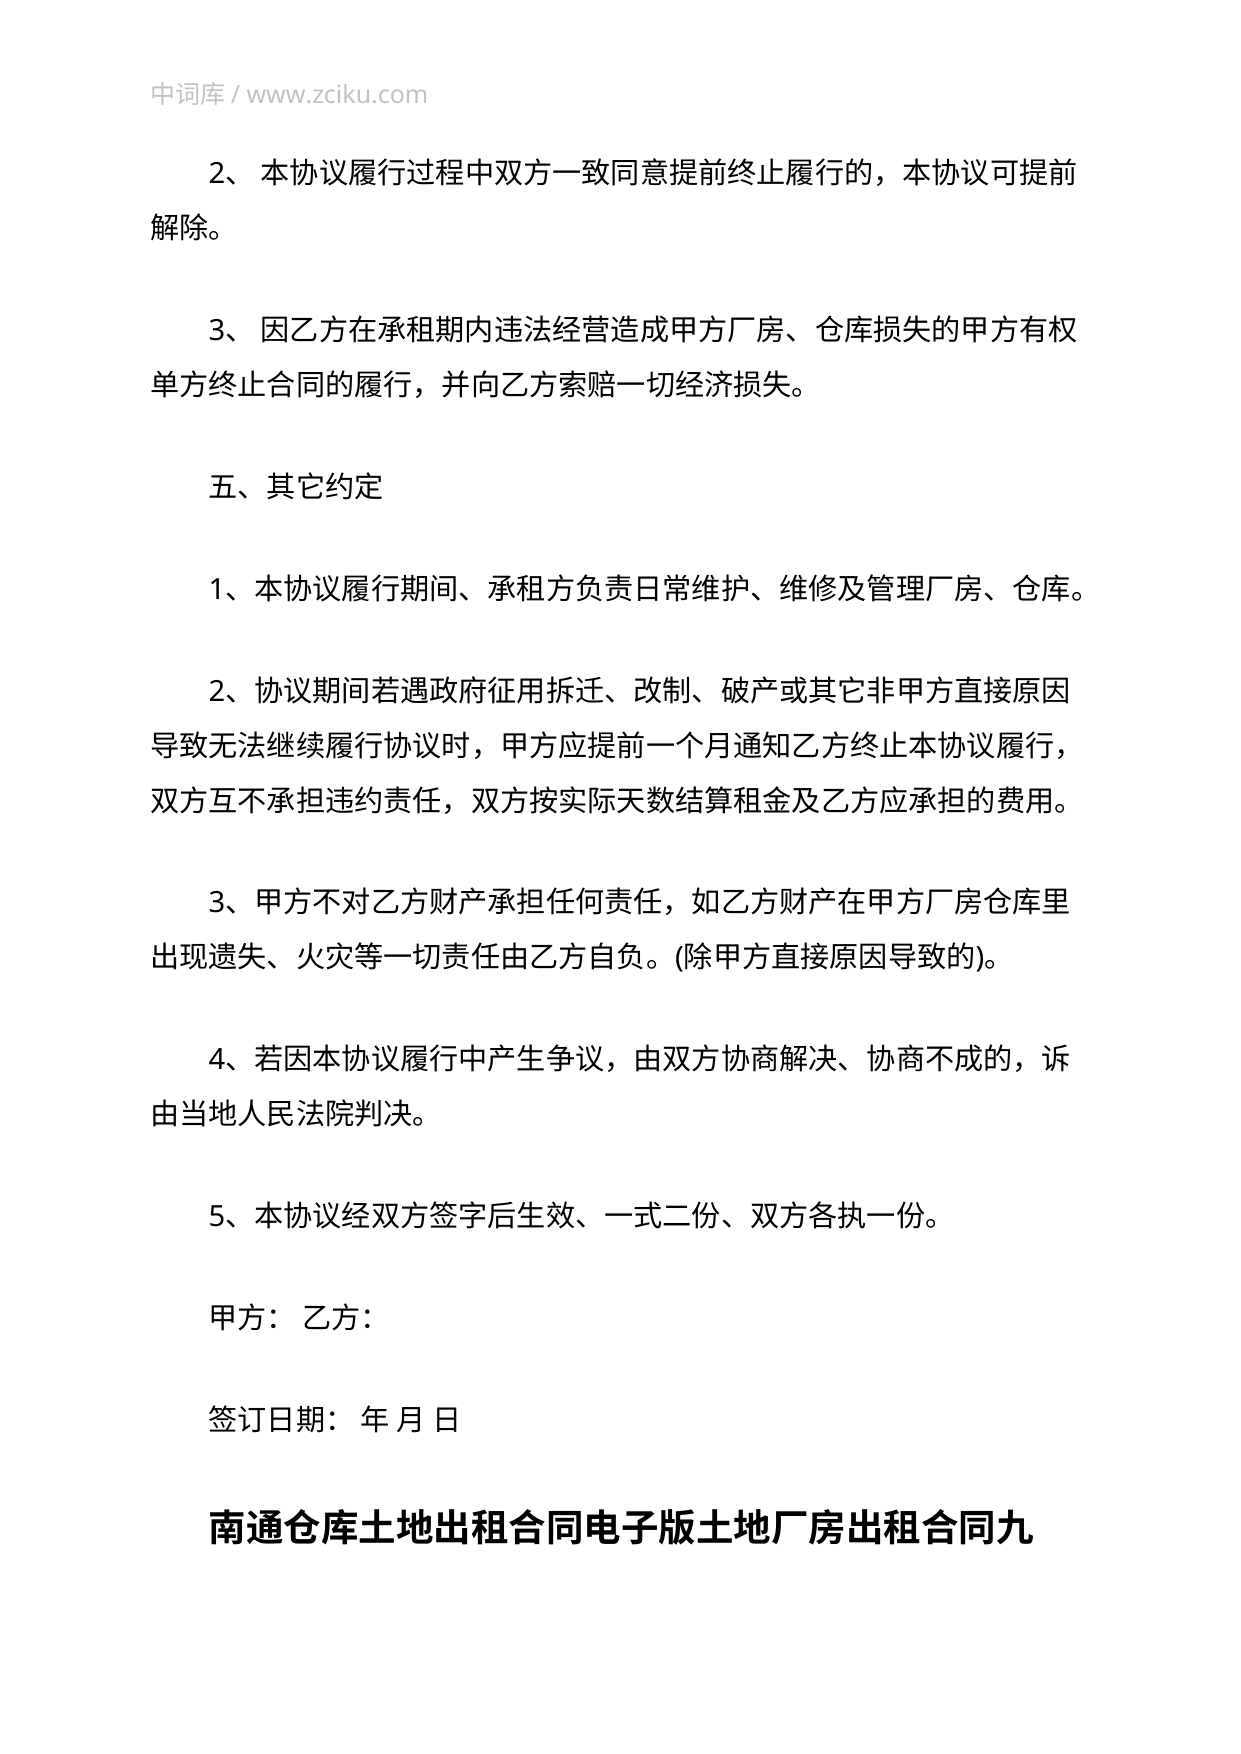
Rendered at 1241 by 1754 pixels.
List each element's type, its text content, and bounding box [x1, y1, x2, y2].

text 南通仓库土地出租合同电子版土地厂房出租合同九 [150, 1498, 1090, 1552]
text 3、 因乙方在承租期内违法经营造成甲方厂房、仓库损失的甲方有权单方终止合同的履行，并向乙方索赔一切经济损失。 [150, 307, 1090, 404]
text 2、 本协议履行过程中双方一致同意提前终止履行的，本协议可提前解除。 [150, 150, 1090, 247]
text 2、协议期间若遇政府征用拆迁、改制、破产或其它非甲方直接原因导致无法继续履行协议时，甲方应提前一个月通知乙方终止本协议履行，双方互不承担违约责任，双方按实际天数结算租金及乙方应承担的费用。 [150, 667, 1090, 819]
text 甲方： 乙方： [150, 1295, 1090, 1337]
text 1、本协议履行期间、承租方负责日常维护、维修及管理厂房、仓库。 [150, 565, 1090, 608]
text 五、其它约定 [150, 463, 1090, 506]
text 4、若因本协议履行中产生争议，由双方协商解决、协商不成的，诉由当地人民法院判决。 [150, 1036, 1090, 1133]
text 3、甲方不对乙方财产承担任何责任，如乙方财产在甲方厂房仓库里出现遗失、火灾等一切责任由乙方自负。(除甲方直接原因导致的)。 [150, 879, 1090, 976]
text 5、本协议经双方签字后生效、一式二份、双方各执一份。 [150, 1193, 1090, 1235]
text 签订日期： 年 月 日 [150, 1396, 1090, 1439]
